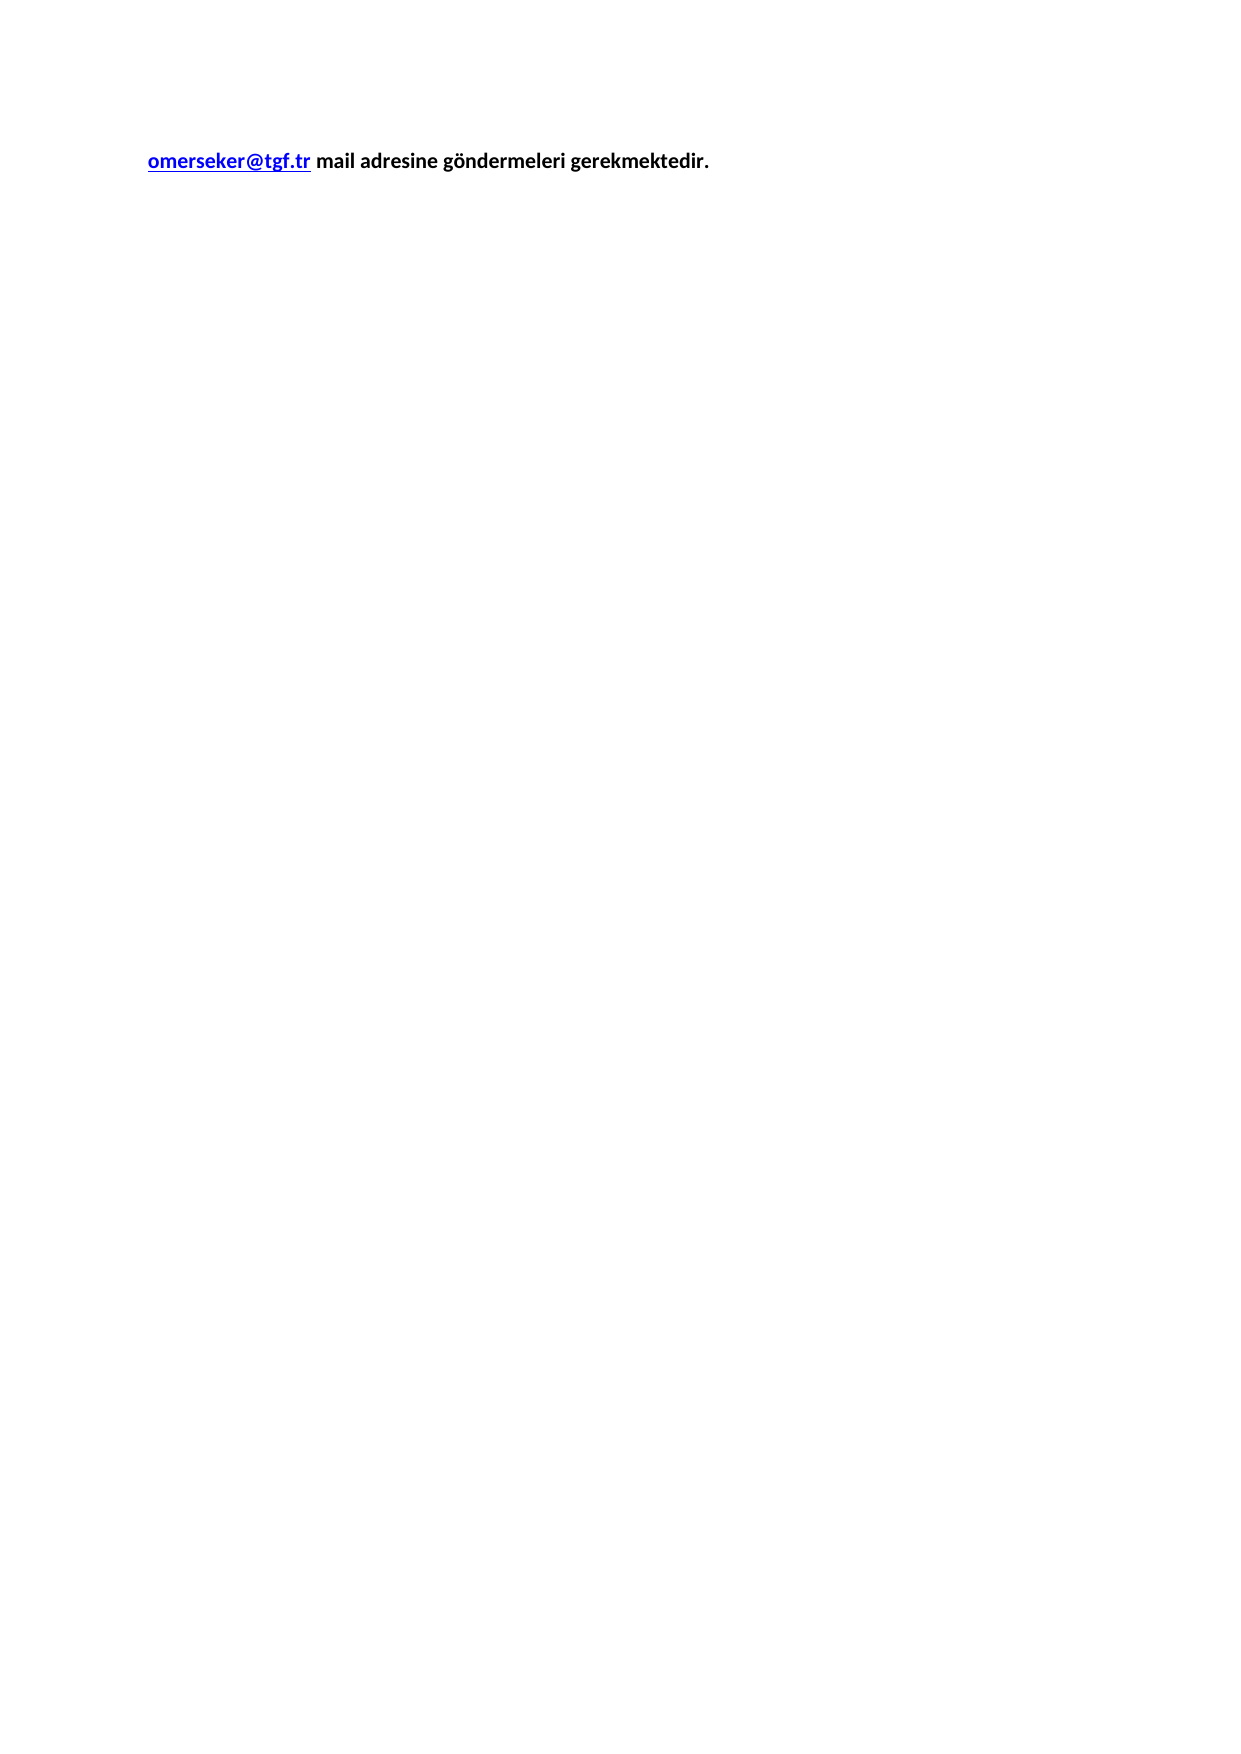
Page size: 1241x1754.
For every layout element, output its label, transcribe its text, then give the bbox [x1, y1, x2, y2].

text omerseker@tgf.tr mail adresine göndermeleri gerekmektedir. [148, 148, 1093, 174]
